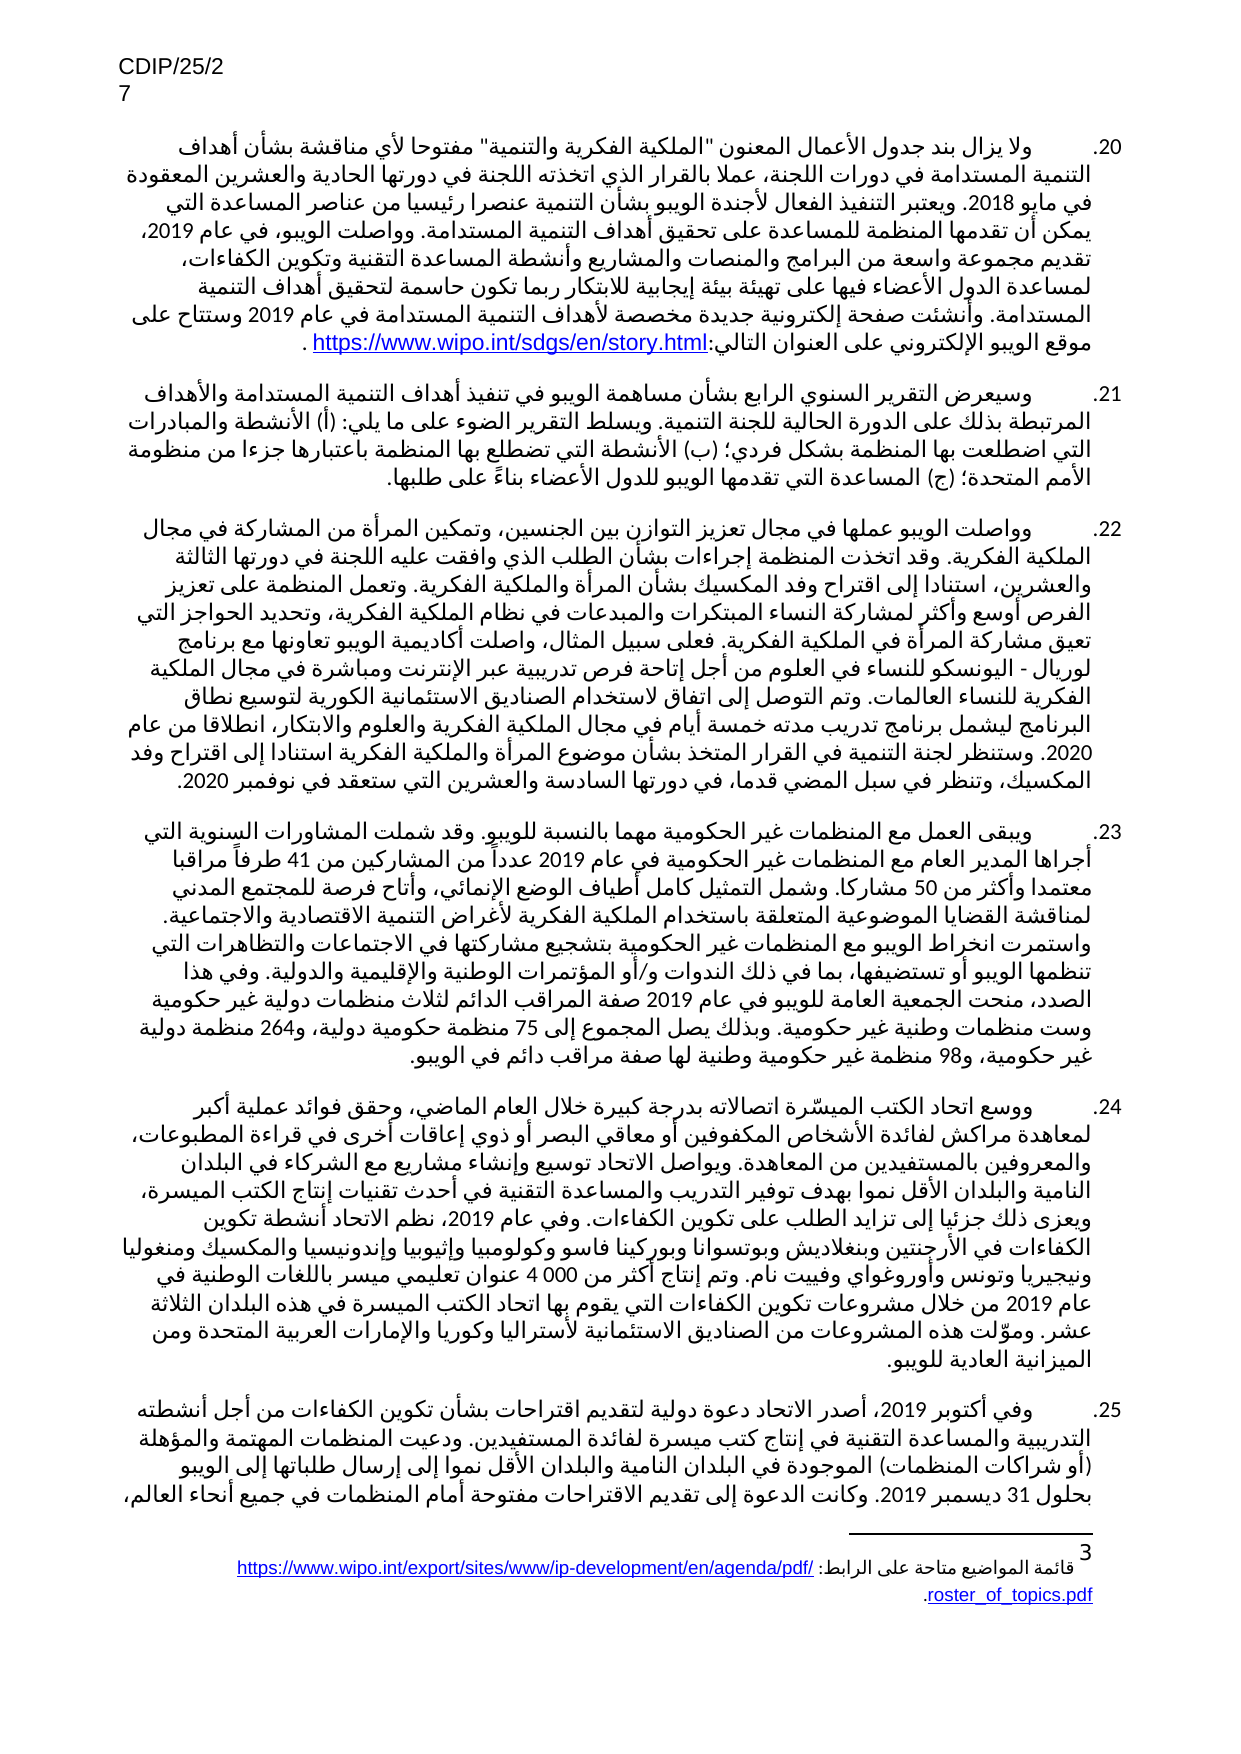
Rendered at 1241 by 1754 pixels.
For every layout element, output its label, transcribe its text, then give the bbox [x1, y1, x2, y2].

text وسيعرض التقرير السنوي الرابع بشأن مساهمة الويبو في تنفيذ أهداف التنمية المستدامة والأهداف المرتبطة بذلك على الدورة الحالية للجنة التنمية. ويسلط التقرير الضوء على ما يلي: (أ) الأنشطة والمبادرات التي اضطلعت بها المنظمة بشكل فردي؛ (ب) الأنشطة التي تضطلع بها المنظمة باعتبارها جزءا من منظومة الأمم المتحدة؛ (ج) المساعدة التي تقدمها الويبو للدول الأعضاء بناءً على طلبها. [118, 379, 1092, 491]
text ولا يزال بند جدول الأعمال المعنون "الملكية الفكرية والتنمية" مفتوحا لأي مناقشة بشأن أهداف التنمية المستدامة في دورات اللجنة، عملا بالقرار الذي اتخذته اللجنة في دورتها الحادية والعشرين المعقودة في مايو 2018. ويعتبر التنفيذ الفعال لأجندة الويبو بشأن التنمية عنصرا رئيسيا من عناصر المساعدة التي يمكن أن تقدمها المنظمة للمساعدة على تحقيق أهداف التنمية المستدامة. وواصلت الويبو، في عام 2019، تقديم مجموعة واسعة من البرامج والمنصات والمشاريع وأنشطة المساعدة التقنية وتكوين الكفاءات، لمساعدة الدول الأعضاء فيها على تهيئة بيئة إيجابية للابتكار ربما تكون حاسمة لتحقيق أهداف التنمية المستدامة. وأنشئت صفحة إلكترونية جديدة مخصصة لأهداف التنمية المستدامة في عام 2019 وستتاح على موقع الويبو الإلكتروني على العنوان التالي:https://www.wipo.int/sdgs/en/story.html . [118, 132, 1092, 356]
text وواصلت الويبو عملها في مجال تعزيز التوازن بين الجنسين، وتمكين المرأة من المشاركة في مجال الملكية الفكرية. وقد اتخذت المنظمة إجراءات بشأن الطلب الذي وافقت عليه اللجنة في دورتها الثالثة والعشرين، استنادا إلى اقتراح وفد المكسيك بشأن المرأة والملكية الفكرية. وتعمل المنظمة على تعزيز الفرص أوسع وأكثر لمشاركة النساء المبتكرات والمبدعات في نظام الملكية الفكرية، وتحديد الحواجز التي تعيق مشاركة المرأة في الملكية الفكرية. فعلى سبيل المثال، واصلت أكاديمية الويبو تعاونها مع برنامج لوريال - اليونسكو للنساء في العلوم من أجل إتاحة فرص تدريبية عبر الإنترنت ومباشرة في مجال الملكية الفكرية للنساء العالمات. وتم التوصل إلى اتفاق لاستخدام الصناديق الاستئمانية الكورية لتوسيع نطاق البرنامج ليشمل برنامج تدريب مدته خمسة أيام في مجال الملكية الفكرية والعلوم والابتكار، انطلاقا من عام 2020. وستنظر لجنة التنمية في القرار المتخذ بشأن موضوع المرأة والملكية الفكرية استنادا إلى اقتراح وفد المكسيك، وتنظر في سبل المضي قدما، في دورتها السادسة والعشرين التي ستعقد في نوفمبر 2020. [118, 514, 1092, 794]
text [118, 1396, 1092, 1508]
text ووسع اتحاد الكتب الميسّرة اتصالاته بدرجة كبيرة خلال العام الماضي، وحقق فوائد عملية أكبر لمعاهدة مراكش لفائدة الأشخاص المكفوفين أو معاقي البصر أو ذوي إعاقات أخرى في قراءة المطبوعات، والمعروفين بالمستفيدين من المعاهدة. ويواصل الاتحاد توسيع وإنشاء مشاريع مع الشركاء في البلدان النامية والبلدان الأقل نموا بهدف توفير التدريب والمساعدة التقنية في أحدث تقنيات إنتاج الكتب الميسرة، ويعزى ذلك جزئيا إلى تزايد الطلب على تكوين الكفاءات. وفي عام 2019، نظم الاتحاد أنشطة تكوين الكفاءات في الأرجنتين وبنغلاديش وبوتسوانا وبوركينا فاسو وكولومبيا وإثيوبيا وإندونيسيا والمكسيك ومنغوليا ونيجيريا وتونس وأوروغواي وفييت نام. وتم إنتاج أكثر من 000 4 عنوان تعليمي ميسر باللغات الوطنية في عام 2019 من خلال مشروعات تكوين الكفاءات التي يقوم بها اتحاد الكتب الميسرة في هذه البلدان الثلاثة عشر. وموّلت هذه المشروعات من الصناديق الاستئمانية لأستراليا وكوريا والإمارات العربية المتحدة ومن الميزانية العادية للويبو. [118, 1092, 1092, 1373]
text ويبقى العمل مع المنظمات غير الحكومية مهما بالنسبة للويبو. وقد شملت المشاورات السنوية التي أجراها المدير العام مع المنظمات غير الحكومية في عام 2019 عدداً من المشاركين من 41 طرفاً مراقبا معتمدا وأكثر من 50 مشاركا. وشمل التمثيل كامل أطياف الوضع الإنمائي، وأتاح فرصة للمجتمع المدني لمناقشة القضايا الموضوعية المتعلقة باستخدام الملكية الفكرية لأغراض التنمية الاقتصادية والاجتماعية. واستمرت انخراط الويبو مع المنظمات غير الحكومية بتشجيع مشاركتها في الاجتماعات والتظاهرات التي تنظمها الويبو أو تستضيفها، بما في ذلك الندوات و/أو المؤتمرات الوطنية والإقليمية والدولية. وفي هذا الصدد، منحت الجمعية العامة للويبو في عام 2019 صفة المراقب الدائم لثلاث منظمات دولية غير حكومية وست منظمات وطنية غير حكومية. وبذلك يصل المجموع إلى 75 منظمة حكومية دولية، و264 منظمة دولية غير حكومية، و98 منظمة غير حكومية وطنية لها صفة مراقب دائم في الويبو. [118, 817, 1092, 1069]
